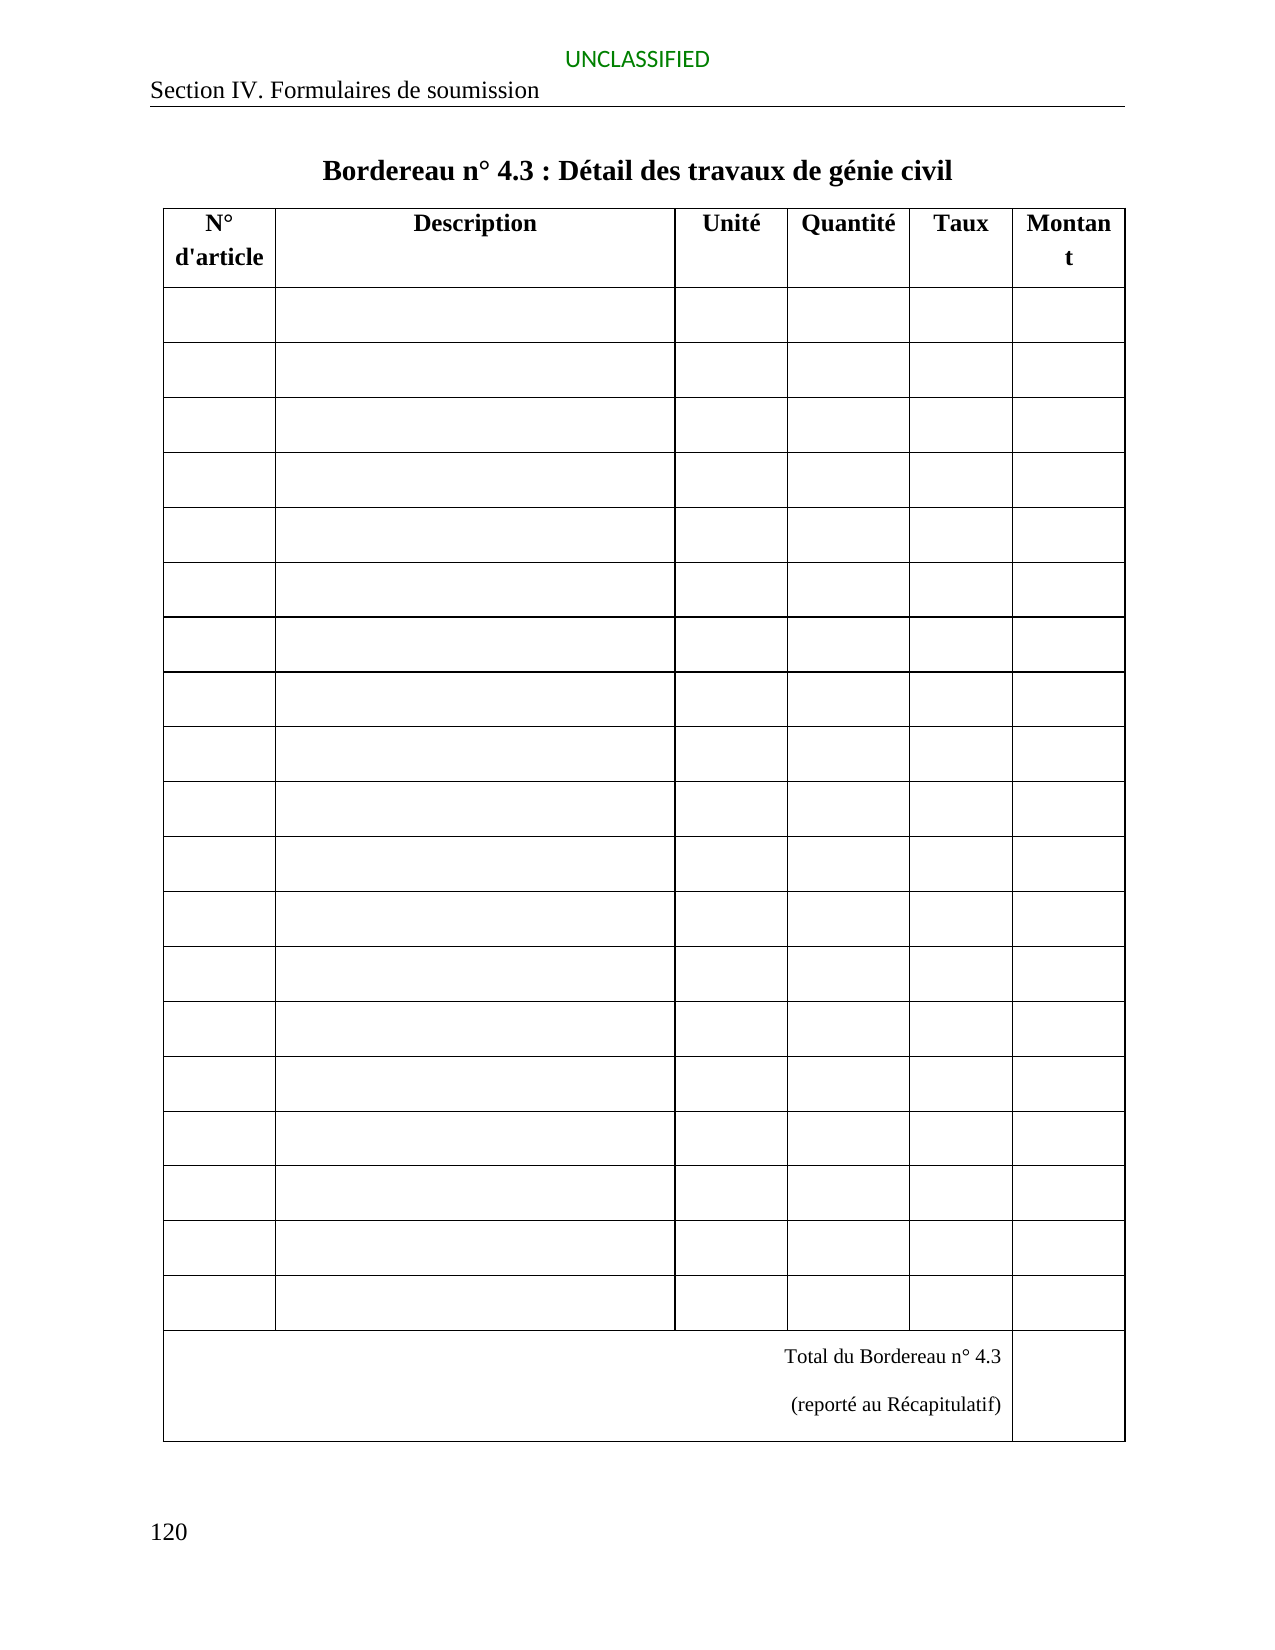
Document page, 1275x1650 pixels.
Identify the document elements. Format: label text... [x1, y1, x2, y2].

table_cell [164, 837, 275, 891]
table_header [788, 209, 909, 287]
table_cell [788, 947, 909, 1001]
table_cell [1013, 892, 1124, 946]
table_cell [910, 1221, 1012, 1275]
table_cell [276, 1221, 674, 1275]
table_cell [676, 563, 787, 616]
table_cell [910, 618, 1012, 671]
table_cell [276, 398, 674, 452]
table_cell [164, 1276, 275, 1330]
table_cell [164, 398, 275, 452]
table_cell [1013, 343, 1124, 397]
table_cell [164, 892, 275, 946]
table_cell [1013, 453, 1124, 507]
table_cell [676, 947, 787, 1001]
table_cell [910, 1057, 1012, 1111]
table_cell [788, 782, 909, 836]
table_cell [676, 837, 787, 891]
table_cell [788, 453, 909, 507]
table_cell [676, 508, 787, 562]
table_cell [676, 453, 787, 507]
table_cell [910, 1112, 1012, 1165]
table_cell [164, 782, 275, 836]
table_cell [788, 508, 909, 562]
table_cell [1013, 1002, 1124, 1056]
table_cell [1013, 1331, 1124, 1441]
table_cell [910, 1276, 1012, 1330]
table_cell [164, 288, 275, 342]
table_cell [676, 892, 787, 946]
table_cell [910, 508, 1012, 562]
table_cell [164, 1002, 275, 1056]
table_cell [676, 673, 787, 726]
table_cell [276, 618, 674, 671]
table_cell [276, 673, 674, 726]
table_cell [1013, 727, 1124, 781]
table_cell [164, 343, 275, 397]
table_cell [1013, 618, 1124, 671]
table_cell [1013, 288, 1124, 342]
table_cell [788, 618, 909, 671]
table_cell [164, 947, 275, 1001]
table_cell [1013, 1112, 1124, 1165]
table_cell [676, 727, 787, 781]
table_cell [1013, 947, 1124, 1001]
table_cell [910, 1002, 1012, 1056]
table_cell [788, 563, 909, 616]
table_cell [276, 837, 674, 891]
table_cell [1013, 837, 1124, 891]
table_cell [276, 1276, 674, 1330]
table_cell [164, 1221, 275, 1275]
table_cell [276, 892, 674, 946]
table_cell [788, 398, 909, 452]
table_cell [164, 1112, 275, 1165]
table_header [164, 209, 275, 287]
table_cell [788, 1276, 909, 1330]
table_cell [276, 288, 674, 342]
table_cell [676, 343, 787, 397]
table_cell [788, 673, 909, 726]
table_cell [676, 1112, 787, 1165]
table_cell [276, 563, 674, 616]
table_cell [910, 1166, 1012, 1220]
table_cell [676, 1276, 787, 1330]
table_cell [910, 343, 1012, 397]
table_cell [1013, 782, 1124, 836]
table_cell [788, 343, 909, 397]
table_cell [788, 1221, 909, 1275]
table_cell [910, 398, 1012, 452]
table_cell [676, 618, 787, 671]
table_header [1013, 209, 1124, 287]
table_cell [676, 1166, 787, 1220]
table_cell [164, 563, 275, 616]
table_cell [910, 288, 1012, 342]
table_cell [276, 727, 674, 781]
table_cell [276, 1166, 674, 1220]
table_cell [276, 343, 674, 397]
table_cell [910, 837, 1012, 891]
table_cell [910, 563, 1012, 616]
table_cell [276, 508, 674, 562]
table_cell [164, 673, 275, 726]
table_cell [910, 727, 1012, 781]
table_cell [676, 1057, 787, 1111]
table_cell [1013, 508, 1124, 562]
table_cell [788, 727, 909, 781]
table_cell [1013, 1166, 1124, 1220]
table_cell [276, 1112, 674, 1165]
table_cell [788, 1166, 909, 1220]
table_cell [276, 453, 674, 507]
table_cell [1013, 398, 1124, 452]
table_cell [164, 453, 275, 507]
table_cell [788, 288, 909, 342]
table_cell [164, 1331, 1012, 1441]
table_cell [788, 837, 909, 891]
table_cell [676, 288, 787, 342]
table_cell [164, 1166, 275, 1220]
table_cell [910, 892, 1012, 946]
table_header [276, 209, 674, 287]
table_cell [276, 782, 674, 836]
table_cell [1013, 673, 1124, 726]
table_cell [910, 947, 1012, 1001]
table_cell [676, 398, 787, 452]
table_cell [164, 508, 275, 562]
subtitle Bordereau n° 4.3 : Détail des travaux de génie civil [150, 153, 1125, 187]
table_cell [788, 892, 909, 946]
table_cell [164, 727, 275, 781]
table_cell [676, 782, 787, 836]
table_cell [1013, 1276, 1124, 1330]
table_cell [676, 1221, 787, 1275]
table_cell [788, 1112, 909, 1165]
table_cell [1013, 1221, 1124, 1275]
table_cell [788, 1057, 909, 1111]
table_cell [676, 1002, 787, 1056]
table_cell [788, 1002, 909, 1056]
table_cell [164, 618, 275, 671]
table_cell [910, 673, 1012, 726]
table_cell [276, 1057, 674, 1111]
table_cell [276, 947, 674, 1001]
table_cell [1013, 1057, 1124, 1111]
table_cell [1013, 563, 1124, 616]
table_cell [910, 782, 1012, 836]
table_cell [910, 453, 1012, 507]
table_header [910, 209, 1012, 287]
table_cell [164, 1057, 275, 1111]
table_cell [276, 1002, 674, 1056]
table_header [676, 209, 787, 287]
